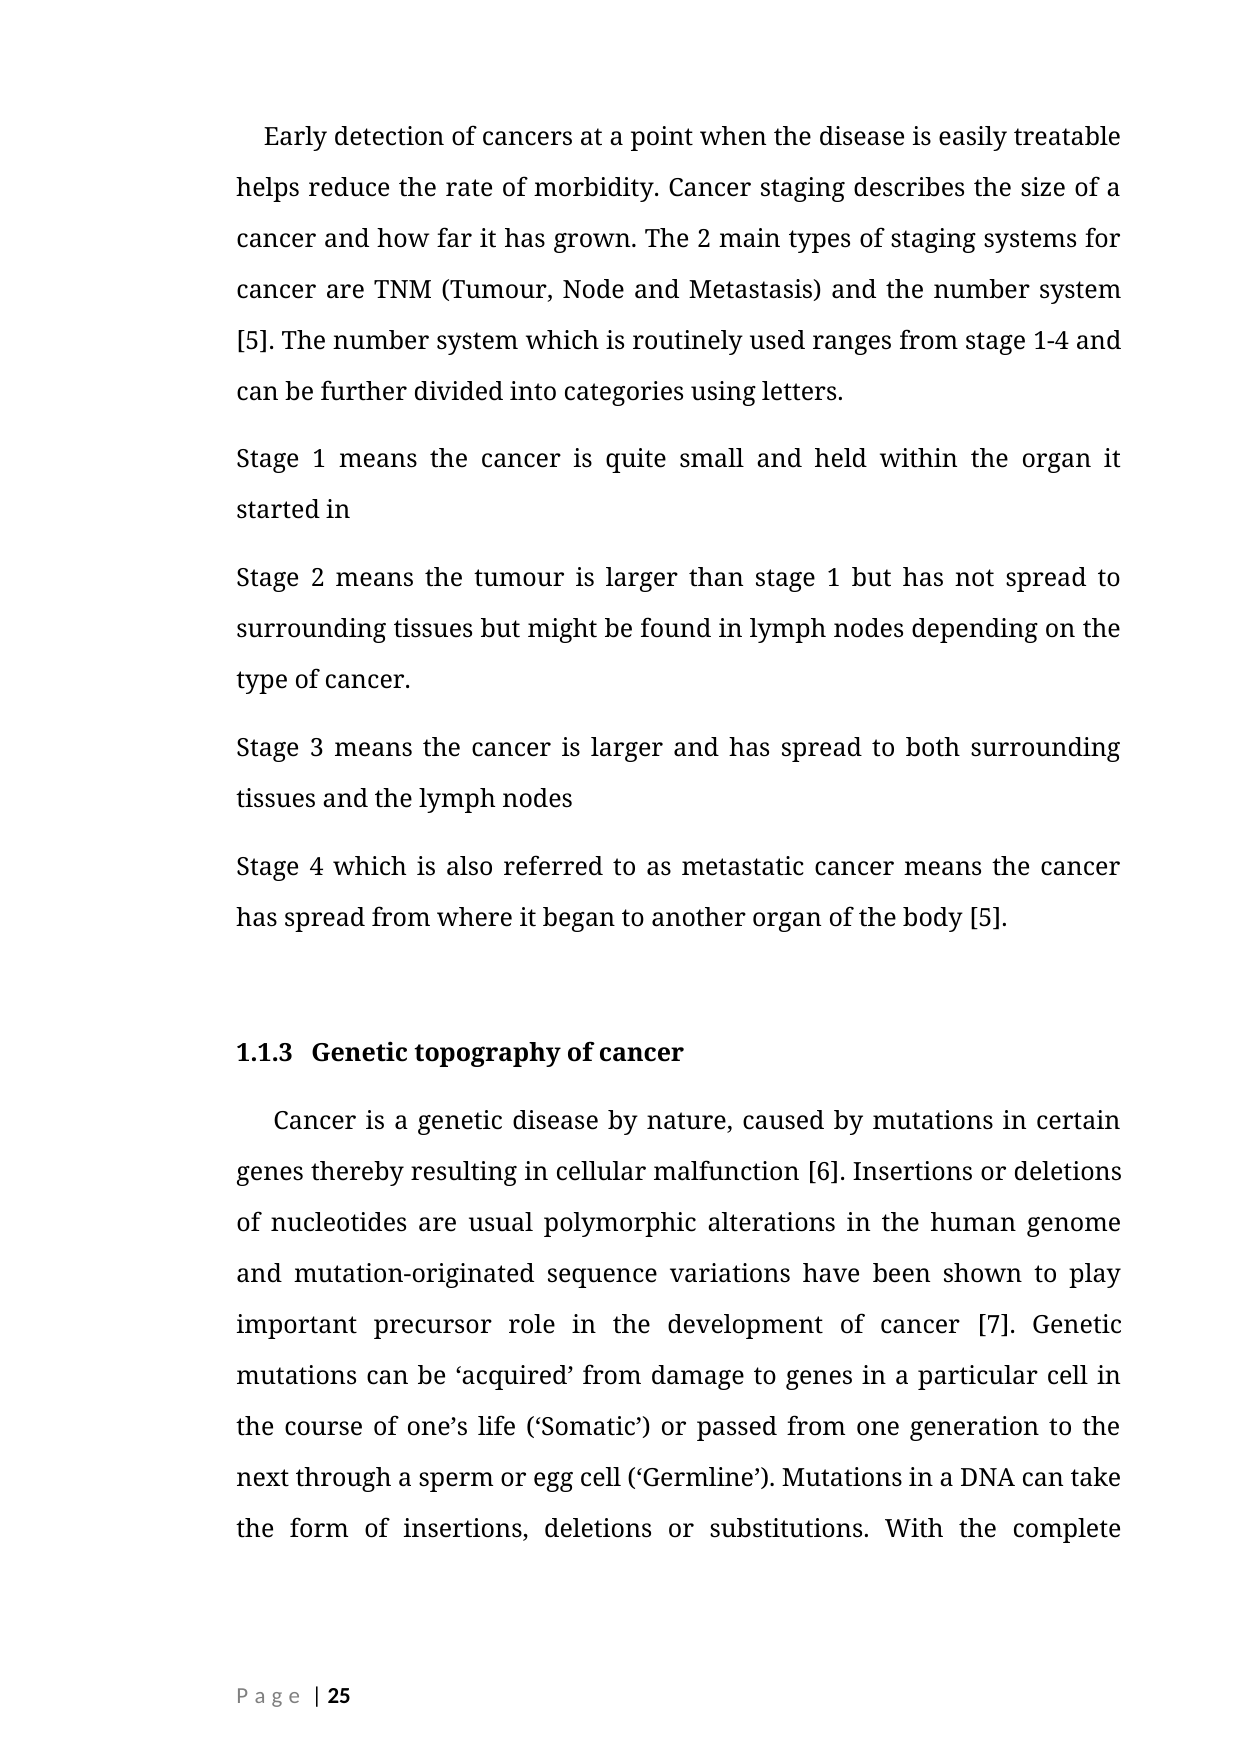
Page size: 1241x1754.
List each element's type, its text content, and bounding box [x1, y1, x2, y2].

text Stage 4 which is also referred to as metastatic cancer means the cancer has spread from where it began to another organ of the body [5]. [236, 848, 1122, 933]
text Stage 2 means the tumour is larger than stage 1 but has not spread to surrounding tissues but might be found in lymph nodes depending on the type of cancer. [236, 560, 1122, 696]
text Stage 3 means the cancer is larger and has spread to both surrounding tissues and the lymph nodes [236, 729, 1122, 815]
text Stage 1 means the cancer is quite small and held within the organ it started in [236, 441, 1122, 526]
text Early detection of cancers at a point when the disease is easily treatable helps reduce the rate of morbidity. Cancer staging describes the size of a cancer and how far it has grown. The 2 main types of staging systems for cancer are TNM (Tumour, Node and Metastasis) and the number system [5]. The number system which is routinely used ranges from stage 1-4 and can be further divided into categories using letters. [236, 118, 1122, 407]
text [236, 1102, 1122, 1545]
subtitle Genetic topography of cancer [236, 1035, 1122, 1069]
